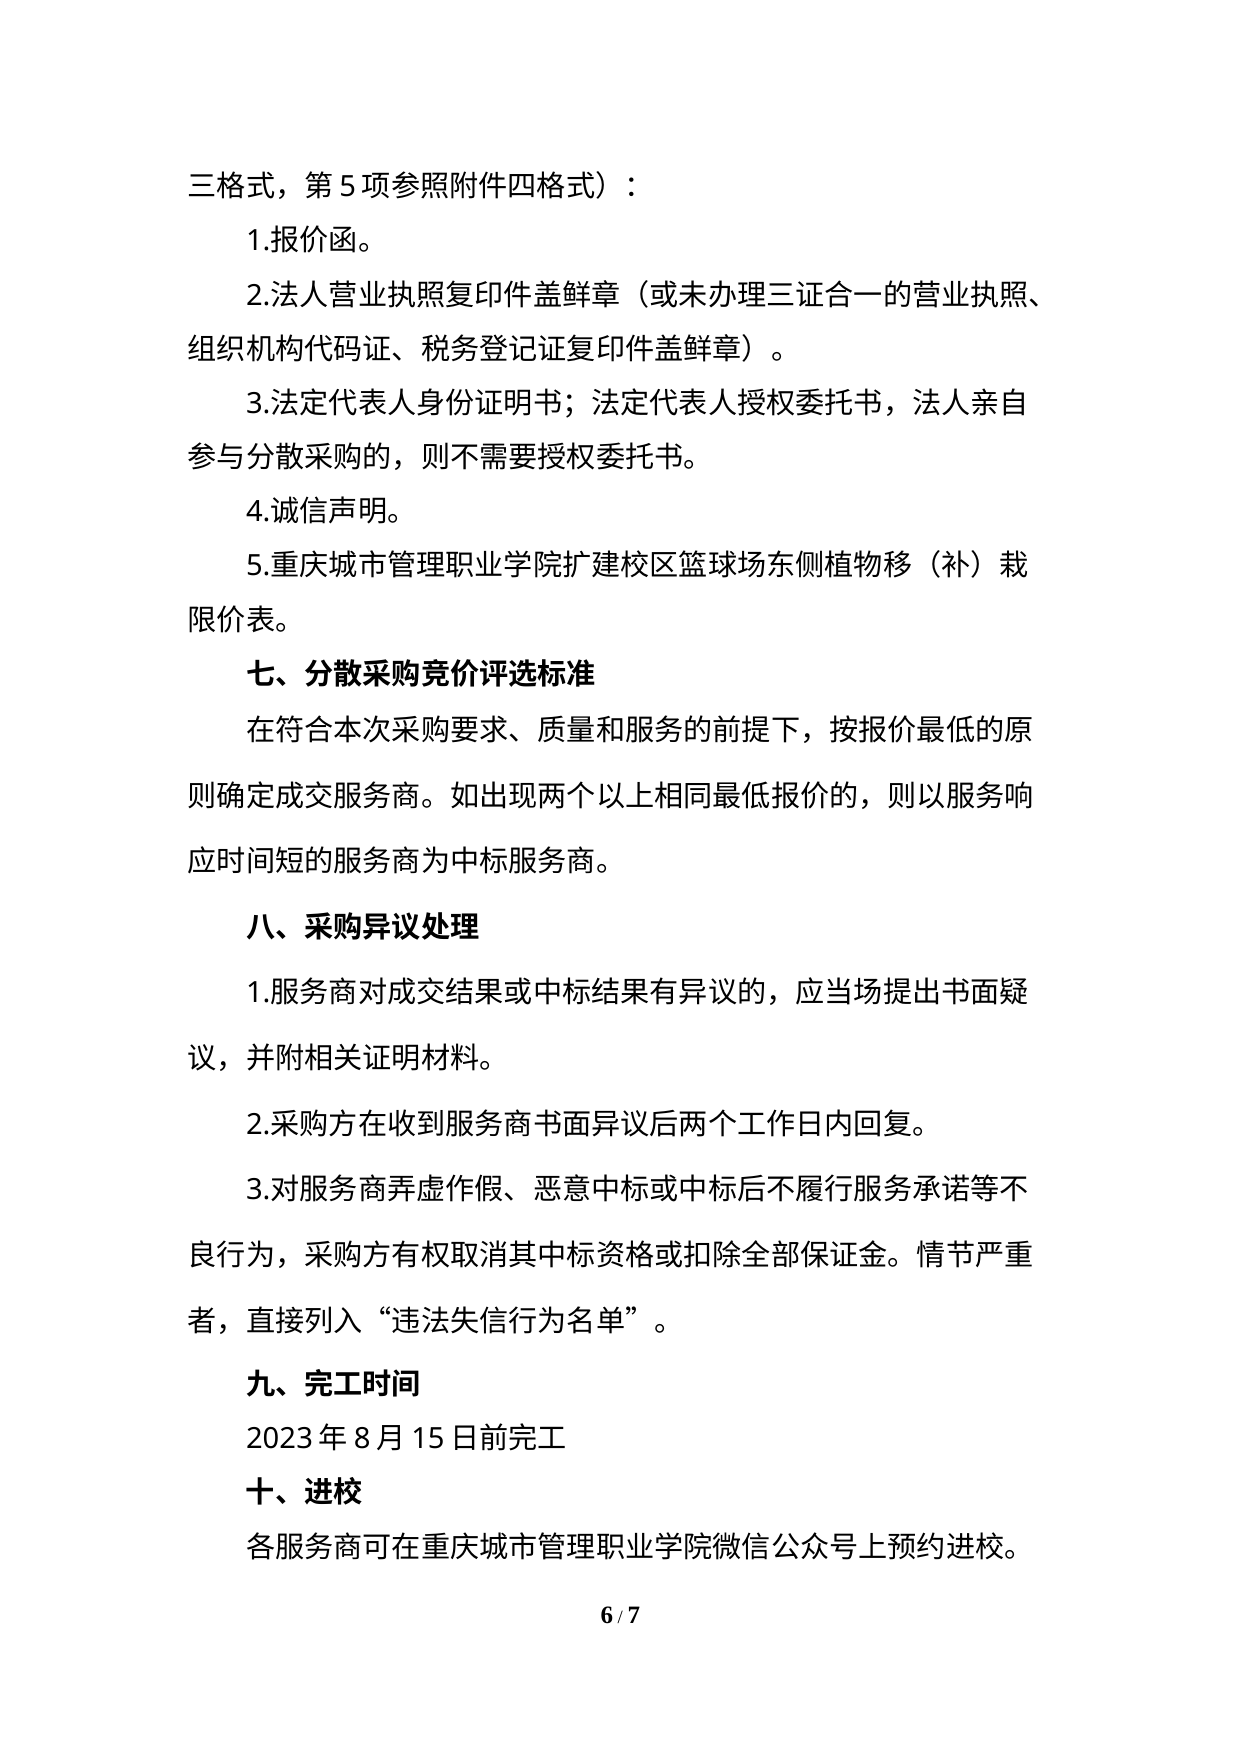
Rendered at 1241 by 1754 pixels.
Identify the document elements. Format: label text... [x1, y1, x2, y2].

text 八、采购异议处理 [187, 892, 1053, 957]
text 1.报价函。 [187, 207, 1053, 262]
text 2.采购方在收到服务商书面异议后两个工作日内回复。 [187, 1089, 1053, 1154]
text 在符合本次采购要求、质量和服务的前提下，按报价最低的原则确定成交服务商。如出现两个以上相同最低报价的，则以服务响应时间短的服务商为中标服务商。 [187, 695, 1053, 892]
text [187, 153, 1053, 207]
text 4.诚信声明。 [187, 478, 1053, 532]
text 1.服务商对成交结果或中标结果有异议的，应当场提出书面疑议，并附相关证明材料。 [187, 957, 1053, 1089]
text 七、分散采购竞价评选标准 [187, 641, 1053, 695]
text 5.重庆城市管理职业学院扩建校区篮球场东侧植物移（补）栽限价表。 [187, 532, 1053, 641]
text 九、完工时间 [187, 1351, 1053, 1405]
text 2.法人营业执照复印件盖鲜章（或未办理三证合一的营业执照、组织机构代码证、税务登记证复印件盖鲜章）。 [187, 262, 1053, 370]
text 3.对服务商弄虚作假、恶意中标或中标后不履行服务承诺等不良行为，采购方有权取消其中标资格或扣除全部保证金。情节严重者，直接列入“违法失信行为名单”。 [187, 1154, 1053, 1351]
list 各服务商可在重庆城市管理职业学院微信公众号上预约进校。 [187, 1514, 1053, 1568]
text 2023年8月15日前完工 [187, 1405, 1053, 1459]
list 进校 [246, 1459, 1053, 1514]
text 3.法定代表人身份证明书；法定代表人授权委托书，法人亲自参与分散采购的，则不需要授权委托书。 [187, 370, 1053, 478]
